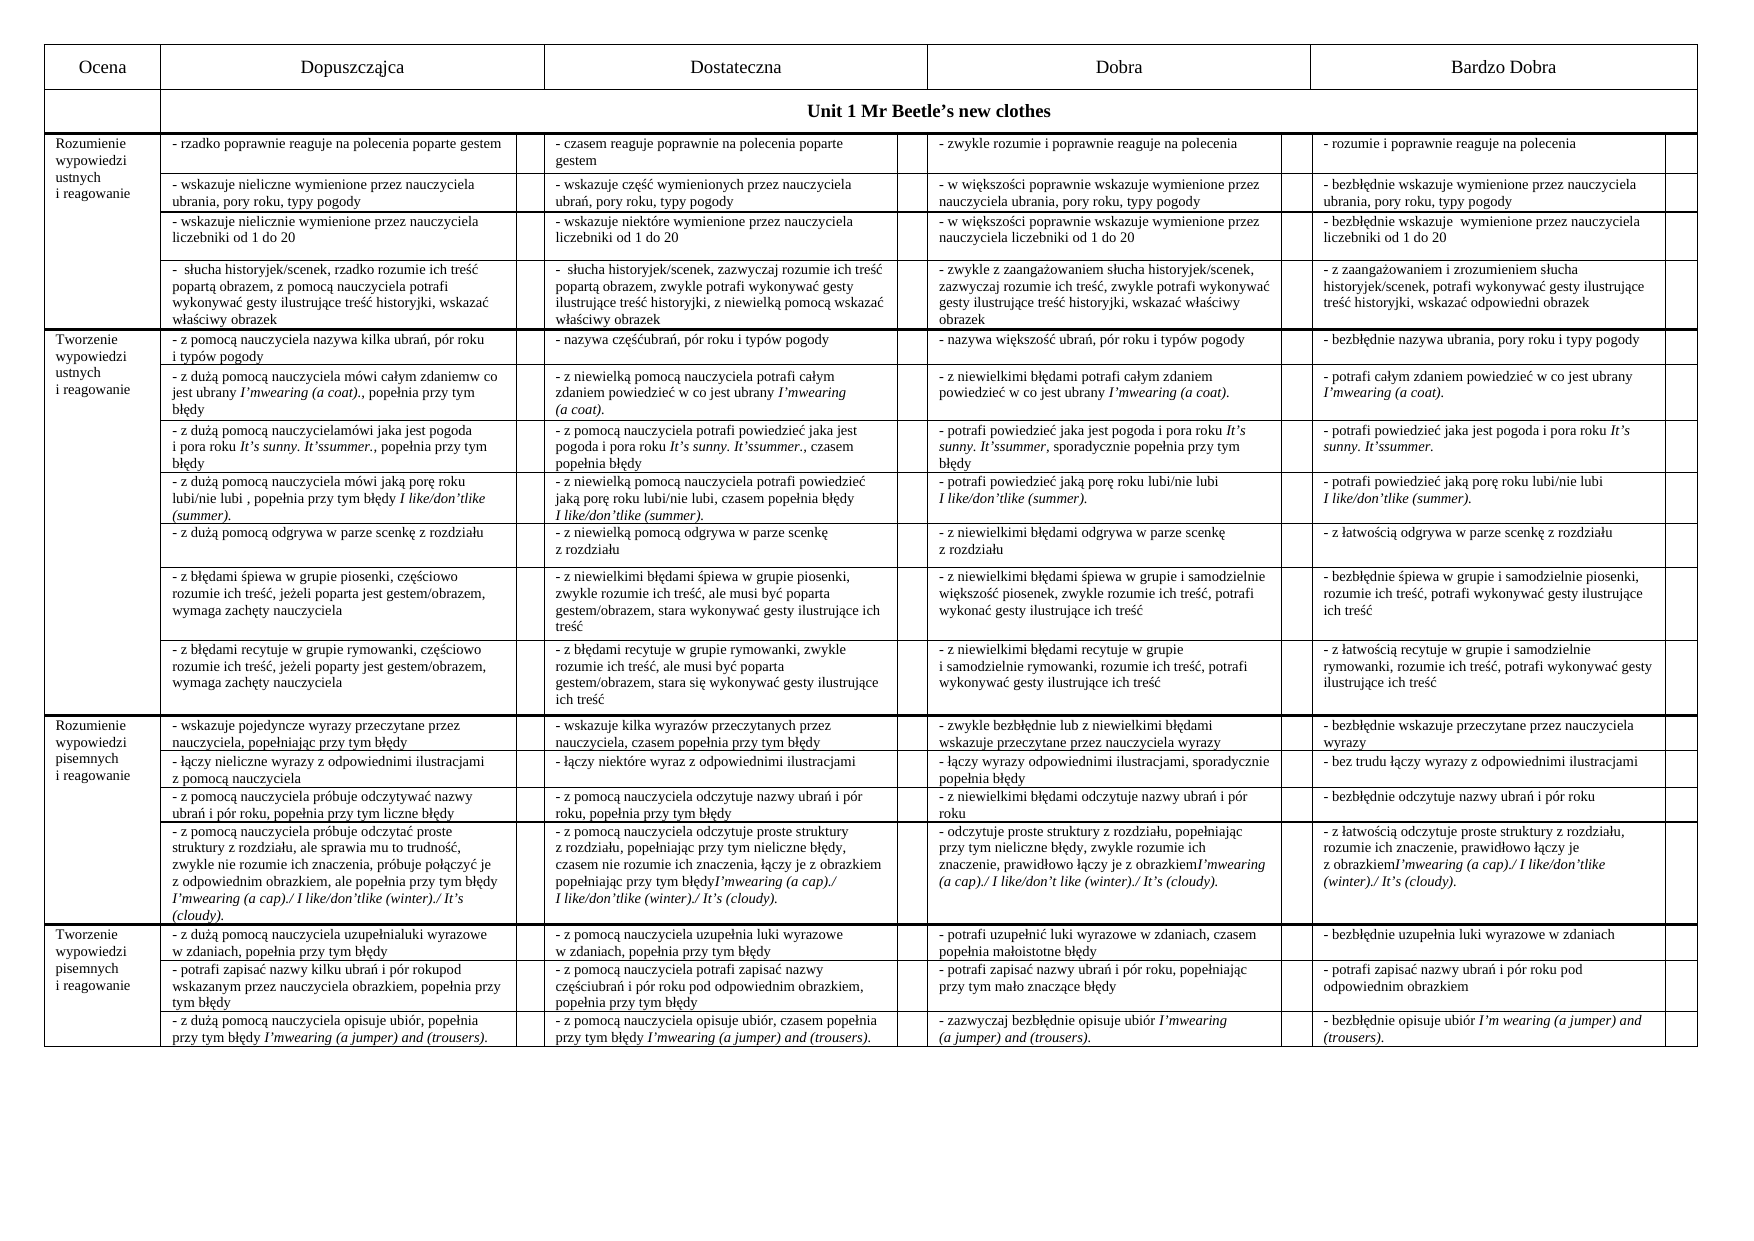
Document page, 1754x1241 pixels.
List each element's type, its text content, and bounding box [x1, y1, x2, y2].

table_cell - z niewielką pomocą odgrywa w parze scenkę z rozdziału [545, 524, 897, 567]
table_cell [898, 421, 927, 472]
table_cell - bezbłędnie opisuje ubiór I’m wearing (a jumper) and (trousers). [1313, 1012, 1665, 1046]
table_header Dobra [928, 45, 1310, 88]
table_cell [517, 568, 544, 639]
table_cell [898, 961, 927, 1011]
table_cell [517, 135, 544, 172]
table_cell - potrafi powiedzieć jaką porę roku lubi/nie lubi I like/don’tlike (summer). [1313, 473, 1665, 523]
table_cell Tworzenie wypowiedzi ustnych i reagowanie [45, 331, 160, 713]
table_header Bardzo Dobra [1311, 45, 1697, 88]
table_cell - z niewielkimi błędami śpiewa w grupie piosenki, zwykle rozumie ich treść, ale musi być poparta gestem/obrazem, stara wykonywać gesty ilustrujące ich treść [545, 568, 897, 639]
table_cell - zazwyczaj bezbłędnie opisuje ubiór I’mwearing (a jumper) and (trousers). [928, 1012, 1281, 1046]
table_cell [1282, 961, 1312, 1011]
table_cell Rozumienie wypowiedzi ustnych i reagowanie [45, 135, 160, 328]
table_cell - bezbłędnie wskazuje wymienione przez nauczyciela ubrania, pory roku, typy pogody [1313, 174, 1665, 211]
table_cell [898, 568, 927, 639]
table_cell - z dużą pomocą odgrywa w parze scenkę z rozdziału [161, 524, 516, 567]
table_cell [1666, 421, 1697, 472]
table_cell - z łatwością odczytuje proste struktury z rozdziału, rozumie ich znaczenie, prawidłowo łączy je z obrazkiemI’mwearing (a cap)./ I like/don’tlike (winter)./ It’s (cloudy). [1313, 823, 1665, 923]
table_cell - bezbłędnie wskazuje przeczytane przez nauczyciela wyrazy [1313, 717, 1665, 750]
table_cell - z dużą pomocą nauczyciela opisuje ubiór, popełnia przy tym błędy I’mwearing (a jumper) and (trousers). [161, 1012, 516, 1046]
table_cell - z zaangażowaniem i zrozumieniem słucha historyjek/scenek, potrafi wykonywać gesty ilustrujące treść historyjki, wskazać odpowiedni obrazek [1313, 261, 1665, 328]
table_cell - z dużą pomocą nauczyciela uzupełnialuki wyrazowe w zdaniach, popełnia przy tym błędy [161, 926, 516, 960]
table_cell [517, 717, 544, 750]
table_cell - z niewielkimi błędami odczytuje nazwy ubrań i pór roku [928, 788, 1281, 821]
table_cell - z błędami śpiewa w grupie piosenki, częściowo rozumie ich treść, jeżeli poparta jest gestem/obrazem, wymaga zachęty nauczyciela [161, 568, 516, 639]
table_header Ocena [45, 45, 160, 88]
table_cell [1282, 568, 1312, 639]
table_cell [1666, 524, 1697, 567]
table_cell - wskazuje pojedyncze wyrazy przeczytane przez nauczyciela, popełniając przy tym błędy [161, 717, 516, 750]
table_cell [1666, 641, 1697, 713]
table_cell [1666, 788, 1697, 821]
table_cell [1666, 331, 1697, 364]
table_cell [517, 213, 544, 259]
table_cell - bezbłędnie nazywa ubrania, pory roku i typy pogody [1313, 331, 1665, 364]
table_cell - słucha historyjek/scenek, zazwyczaj rozumie ich treść popartą obrazem, zwykle potrafi wykonywać gesty ilustrujące treść historyjki, z niewielką pomocą wskazać właściwy obrazek [545, 261, 897, 328]
table_cell [517, 174, 544, 211]
table_cell [1282, 174, 1312, 211]
table_cell - z pomocą nauczyciela opisuje ubiór, czasem popełnia przy tym błędy I’mwearing (a jumper) and (trousers). [545, 1012, 897, 1046]
table_cell - bezbłędnie wskazuje wymienione przez nauczyciela liczebniki od 1 do 20 [1313, 213, 1665, 259]
table_cell - z łatwością odgrywa w parze scenkę z rozdziału [1313, 524, 1665, 567]
table_cell Unit 1 Mr Beetle’s new clothes [161, 90, 1697, 132]
table_cell [1666, 1012, 1697, 1046]
table_cell [517, 641, 544, 713]
table_cell [898, 365, 927, 420]
table_cell [45, 90, 160, 132]
table_cell - z pomocą nauczyciela odczytuje nazwy ubrań i pór roku, popełnia przy tym błędy [545, 788, 897, 821]
table_cell - z niewielkimi błędami odgrywa w parze scenkę z rozdziału [928, 524, 1281, 567]
table_cell [898, 261, 927, 328]
table_cell - z błędami recytuje w grupie rymowanki, częściowo rozumie ich treść, jeżeli poparty jest gestem/obrazem, wymaga zachęty nauczyciela [161, 641, 516, 713]
table_cell - potrafi zapisać nazwy kilku ubrań i pór rokupod wskazanym przez nauczyciela obrazkiem, popełnia przy tym błędy [161, 961, 516, 1011]
table_cell [517, 261, 544, 328]
table_cell [517, 473, 544, 523]
table_cell - łączy nieliczne wyrazy z odpowiednimi ilustracjami z pomocą nauczyciela [161, 751, 516, 787]
table_cell [1666, 174, 1697, 211]
table_cell - potrafi powiedzieć jaka jest pogoda i pora roku It’s sunny. It’ssummer. [1313, 421, 1665, 472]
table_cell - w większości poprawnie wskazuje wymienione przez nauczyciela ubrania, pory roku, typy pogody [928, 174, 1281, 211]
table_cell [898, 823, 927, 923]
table_cell [1666, 135, 1697, 172]
table_cell - bezbłędnie śpiewa w grupie i samodzielnie piosenki, rozumie ich treść, potrafi wykonywać gesty ilustrujące ich treść [1313, 568, 1665, 639]
table_cell - z pomocą nauczyciela potrafi zapisać nazwy częściubrań i pór roku pod odpowiednim obrazkiem, popełnia przy tym błędy [545, 961, 897, 1011]
table_cell [1282, 365, 1312, 420]
table_cell [898, 751, 927, 787]
table_cell - rzadko poprawnie reaguje na polecenia poparte gestem [161, 135, 516, 172]
table_cell - zwykle z zaangażowaniem słucha historyjek/scenek, zazwyczaj rozumie ich treść, zwykle potrafi wykonywać gesty ilustrujące treść historyjki, wskazać właściwy obrazek [928, 261, 1281, 328]
table_cell - potrafi zapisać nazwy ubrań i pór roku pod odpowiednim obrazkiem [1313, 961, 1665, 1011]
table_cell [1666, 568, 1697, 639]
table_cell [517, 823, 544, 923]
table_cell - zwykle rozumie i poprawnie reaguje na polecenia [928, 135, 1281, 172]
table_cell - wskazuje nieliczne wymienione przez nauczyciela ubrania, pory roku, typy pogody [161, 174, 516, 211]
table_cell [1666, 926, 1697, 960]
table_cell [517, 788, 544, 821]
table_cell - z dużą pomocą nauczyciela mówi jaką porę roku lubi/nie lubi , popełnia przy tym błędy I like/don’tlike (summer). [161, 473, 516, 523]
table_cell - z pomocą nauczyciela potrafi powiedzieć jaka jest pogoda i pora roku It’s sunny. It’ssummer., czasem popełnia błędy [545, 421, 897, 472]
table_cell [1282, 788, 1312, 821]
table_cell [517, 1012, 544, 1046]
table_cell - z pomocą nauczyciela odczytuje proste struktury z rozdziału, popełniając przy tym nieliczne błędy, czasem nie rozumie ich znaczenia, łączy je z obrazkiem popełniając przy tym błędyI’mwearing (a cap)./ I like/don’tlike (winter)./ It’s (cloudy). [545, 823, 897, 923]
table_cell - bezbłędnie odczytuje nazwy ubrań i pór roku [1313, 788, 1665, 821]
table_cell - odczytuje proste struktury z rozdziału, popełniając przy tym nieliczne błędy, zwykle rozumie ich znaczenie, prawidłowo łączy je z obrazkiemI’mwearing (a cap)./ I like/don’t like (winter)./ It’s (cloudy). [928, 823, 1281, 923]
table_cell - z niewielkimi błędami recytuje w grupie i samodzielnie rymowanki, rozumie ich treść, potrafi wykonywać gesty ilustrujące ich treść [928, 641, 1281, 713]
table_cell - bez trudu łączy wyrazy z odpowiednimi ilustracjami [1313, 751, 1665, 787]
table_cell - słucha historyjek/scenek, rzadko rozumie ich treść popartą obrazem, z pomocą nauczyciela potrafi wykonywać gesty ilustrujące treść historyjki, wskazać właściwy obrazek [161, 261, 516, 328]
table_cell - potrafi uzupełnić luki wyrazowe w zdaniach, czasem popełnia małoistotne błędy [928, 926, 1281, 960]
table_cell - z dużą pomocą nauczycielamówi jaka jest pogoda i pora roku It’s sunny. It’ssummer., popełnia przy tym błędy [161, 421, 516, 472]
table_cell [1282, 213, 1312, 259]
table_cell [898, 641, 927, 713]
table_cell [898, 788, 927, 821]
table_cell [898, 174, 927, 211]
table_cell - z łatwością recytuje w grupie i samodzielnie rymowanki, rozumie ich treść, potrafi wykonywać gesty ilustrujące ich treść [1313, 641, 1665, 713]
table_cell [1282, 641, 1312, 713]
table_cell [1282, 473, 1312, 523]
table_cell [517, 421, 544, 472]
table_cell [1282, 261, 1312, 328]
table_cell [1666, 751, 1697, 787]
table_cell [517, 751, 544, 787]
table_header Dopuszcząjca [161, 45, 544, 88]
table_cell [1282, 331, 1312, 364]
table_cell Rozumienie wypowiedzi pisemnych i reagowanie [45, 717, 160, 923]
table_cell - z niewielkimi błędami potrafi całym zdaniem powiedzieć w co jest ubrany I’mwearing (a coat). [928, 365, 1281, 420]
table_cell - nazywa częśćubrań, pór roku i typów pogody [545, 331, 897, 364]
table_cell [898, 213, 927, 259]
table_cell [898, 135, 927, 172]
table_cell [517, 926, 544, 960]
table_cell - rozumie i poprawnie reaguje na polecenia [1313, 135, 1665, 172]
table_cell - z niewielką pomocą nauczyciela potrafi całym zdaniem powiedzieć w co jest ubrany I’mwearing (a coat). [545, 365, 897, 420]
table_cell - nazywa większość ubrań, pór roku i typów pogody [928, 331, 1281, 364]
table_cell [1282, 135, 1312, 172]
table_cell [517, 524, 544, 567]
table_header Dostateczna [545, 45, 927, 88]
table_cell - z pomocą nauczyciela próbuje odczytać proste struktury z rozdziału, ale sprawia mu to trudność, zwykle nie rozumie ich znaczenia, próbuje połączyć je z odpowiednim obrazkiem, ale popełnia przy tym błędy I’mwearing (a cap)./ I like/don’tlike (winter)./ It’s (cloudy). [161, 823, 516, 923]
table_cell [1666, 473, 1697, 523]
table_cell - potrafi zapisać nazwy ubrań i pór roku, popełniając przy tym mało znaczące błędy [928, 961, 1281, 1011]
table_cell - potrafi powiedzieć jaką porę roku lubi/nie lubi I like/don’tlike (summer). [928, 473, 1281, 523]
table_cell - z niewielkimi błędami śpiewa w grupie i samodzielnie większość piosenek, zwykle rozumie ich treść, potrafi wykonać gesty ilustrujące ich treść [928, 568, 1281, 639]
table_cell [1282, 926, 1312, 960]
table_cell [898, 717, 927, 750]
table_cell - potrafi powiedzieć jaka jest pogoda i pora roku It’s sunny. It’ssummer, sporadycznie popełnia przy tym błędy [928, 421, 1281, 472]
table_cell - bezbłędnie uzupełnia luki wyrazowe w zdaniach [1313, 926, 1665, 960]
table_cell - z dużą pomocą nauczyciela mówi całym zdaniemw co jest ubrany I’mwearing (a coat)., popełnia przy tym błędy [161, 365, 516, 420]
table_cell - wskazuje niektóre wymienione przez nauczyciela liczebniki od 1 do 20 [545, 213, 897, 259]
table_cell [1282, 717, 1312, 750]
table_cell - z pomocą nauczyciela nazywa kilka ubrań, pór roku i typów pogody [161, 331, 516, 364]
table_cell - łączy niektóre wyraz z odpowiednimi ilustracjami [545, 751, 897, 787]
table_cell [517, 961, 544, 1011]
table_cell - wskazuje część wymienionych przez nauczyciela ubrań, pory roku, typy pogody [545, 174, 897, 211]
table_cell [1282, 751, 1312, 787]
table_cell - wskazuje kilka wyrazów przeczytanych przez nauczyciela, czasem popełnia przy tym błędy [545, 717, 897, 750]
table_cell [1666, 717, 1697, 750]
table_cell - zwykle bezbłędnie lub z niewielkimi błędami wskazuje przeczytane przez nauczyciela wyrazy [928, 717, 1281, 750]
table_cell - z niewielką pomocą nauczyciela potrafi powiedzieć jaką porę roku lubi/nie lubi, czasem popełnia błędy I like/don’tlike (summer). [545, 473, 897, 523]
table_cell - z pomocą nauczyciela uzupełnia luki wyrazowe w zdaniach, popełnia przy tym błędy [545, 926, 897, 960]
table_cell Tworzenie wypowiedzi pisemnych i reagowanie [45, 926, 160, 1046]
table_cell [1666, 261, 1697, 328]
table_cell [517, 331, 544, 364]
table_cell [898, 1012, 927, 1046]
table_cell [1666, 823, 1697, 923]
table_cell [1282, 421, 1312, 472]
table_cell - łączy wyrazy odpowiednimi ilustracjami, sporadycznie popełnia błędy [928, 751, 1281, 787]
table_cell - w większości poprawnie wskazuje wymienione przez nauczyciela liczebniki od 1 do 20 [928, 213, 1281, 259]
table_cell [898, 473, 927, 523]
table_cell [1666, 961, 1697, 1011]
table_cell [517, 365, 544, 420]
table_cell [1282, 524, 1312, 567]
table_cell [1666, 365, 1697, 420]
table_cell [1282, 1012, 1312, 1046]
table_cell - czasem reaguje poprawnie na polecenia poparte gestem [545, 135, 897, 172]
table_cell [898, 926, 927, 960]
table_cell [1282, 823, 1312, 923]
table_cell - wskazuje nielicznie wymienione przez nauczyciela liczebniki od 1 do 20 [161, 213, 516, 259]
table_cell - z błędami recytuje w grupie rymowanki, zwykle rozumie ich treść, ale musi być poparta gestem/obrazem, stara się wykonywać gesty ilustrujące ich treść [545, 641, 897, 713]
table_cell - potrafi całym zdaniem powiedzieć w co jest ubrany I’mwearing (a coat). [1313, 365, 1665, 420]
table_cell [898, 524, 927, 567]
table_cell [898, 331, 927, 364]
table_cell [1666, 213, 1697, 259]
table_cell - z pomocą nauczyciela próbuje odczytywać nazwy ubrań i pór roku, popełnia przy tym liczne błędy [161, 788, 516, 821]
